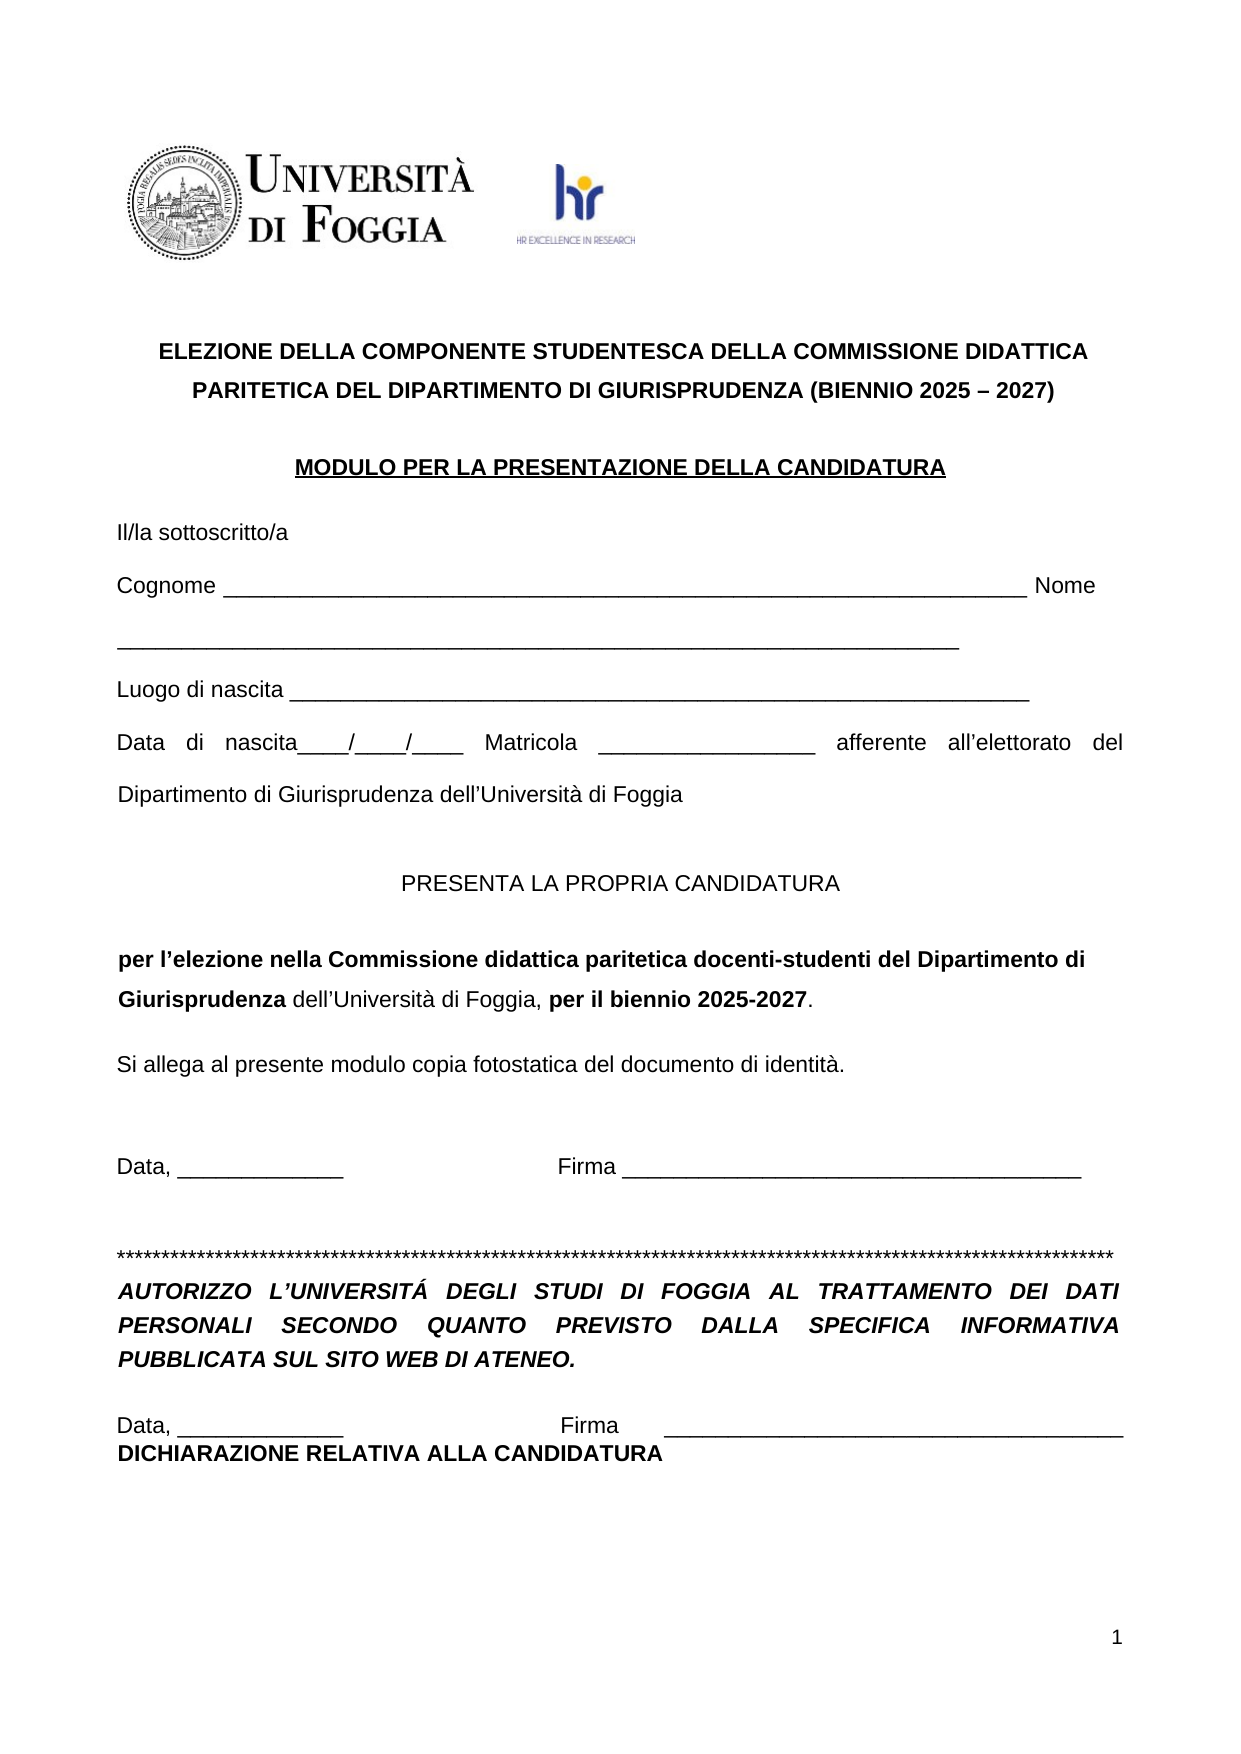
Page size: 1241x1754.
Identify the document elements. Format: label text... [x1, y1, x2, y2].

text Luogo di nascita __________________________________________________________ [116, 676, 1123, 703]
text per l’elezione nella Commissione didattica paritetica docenti-studenti del Dipartimento di Giurisprudenza dell’Università di Foggia, per il biennio 2025-2027. [118, 946, 1123, 1012]
text Data di nascita____/____/____ Matricola _________________ afferente all’elettorato del Dipartimento di Giurisprudenza dell’Università di Foggia [116, 729, 1123, 808]
text Data, _____________ Firma ____________________________________ [116, 1153, 1123, 1179]
text **************************************************************************************************************** [116, 1244, 1123, 1271]
text AUTORIZZO L’UNIVERSITÁ DEGLI STUDI DI FOGGIA AL TRATTAMENTO DEI DATI PERSONALI SECONDO QUANTO PREVISTO DALLA SPECIFICA INFORMATIVA PUBBLICATA SUL SITO WEB DI ATENEO. [118, 1278, 1123, 1372]
text Si allega al presente modulo copia fotostatica del documento di identità. [116, 1051, 1123, 1077]
text ELEZIONE DELLA COMPONENTE STUDENTESCA DELLA COMMISSIONE DIDATTICA PARITETICA DEL DIPARTIMENTO DI GIURISPRUDENZA (BIENNIO 2025 – 2027) [126, 338, 1121, 404]
text Cognome _______________________________________________________________ Nome __________________________________________________________________ [116, 572, 1095, 650]
text MODULO PER LA PRESENTAZIONE DELLA CANDIDATURA [118, 454, 1123, 480]
picture [517, 164, 635, 244]
subtitle PRESENTA LA PROPRIA CANDIDATURA [118, 870, 1123, 897]
text Il/la sottoscritto/a [116, 519, 1123, 545]
picture [124, 143, 480, 263]
text Data, _____________ Firma ____________________________________ DICHIARAZIONE RELATIVA ALLA CANDIDATURA [116, 1412, 1123, 1466]
